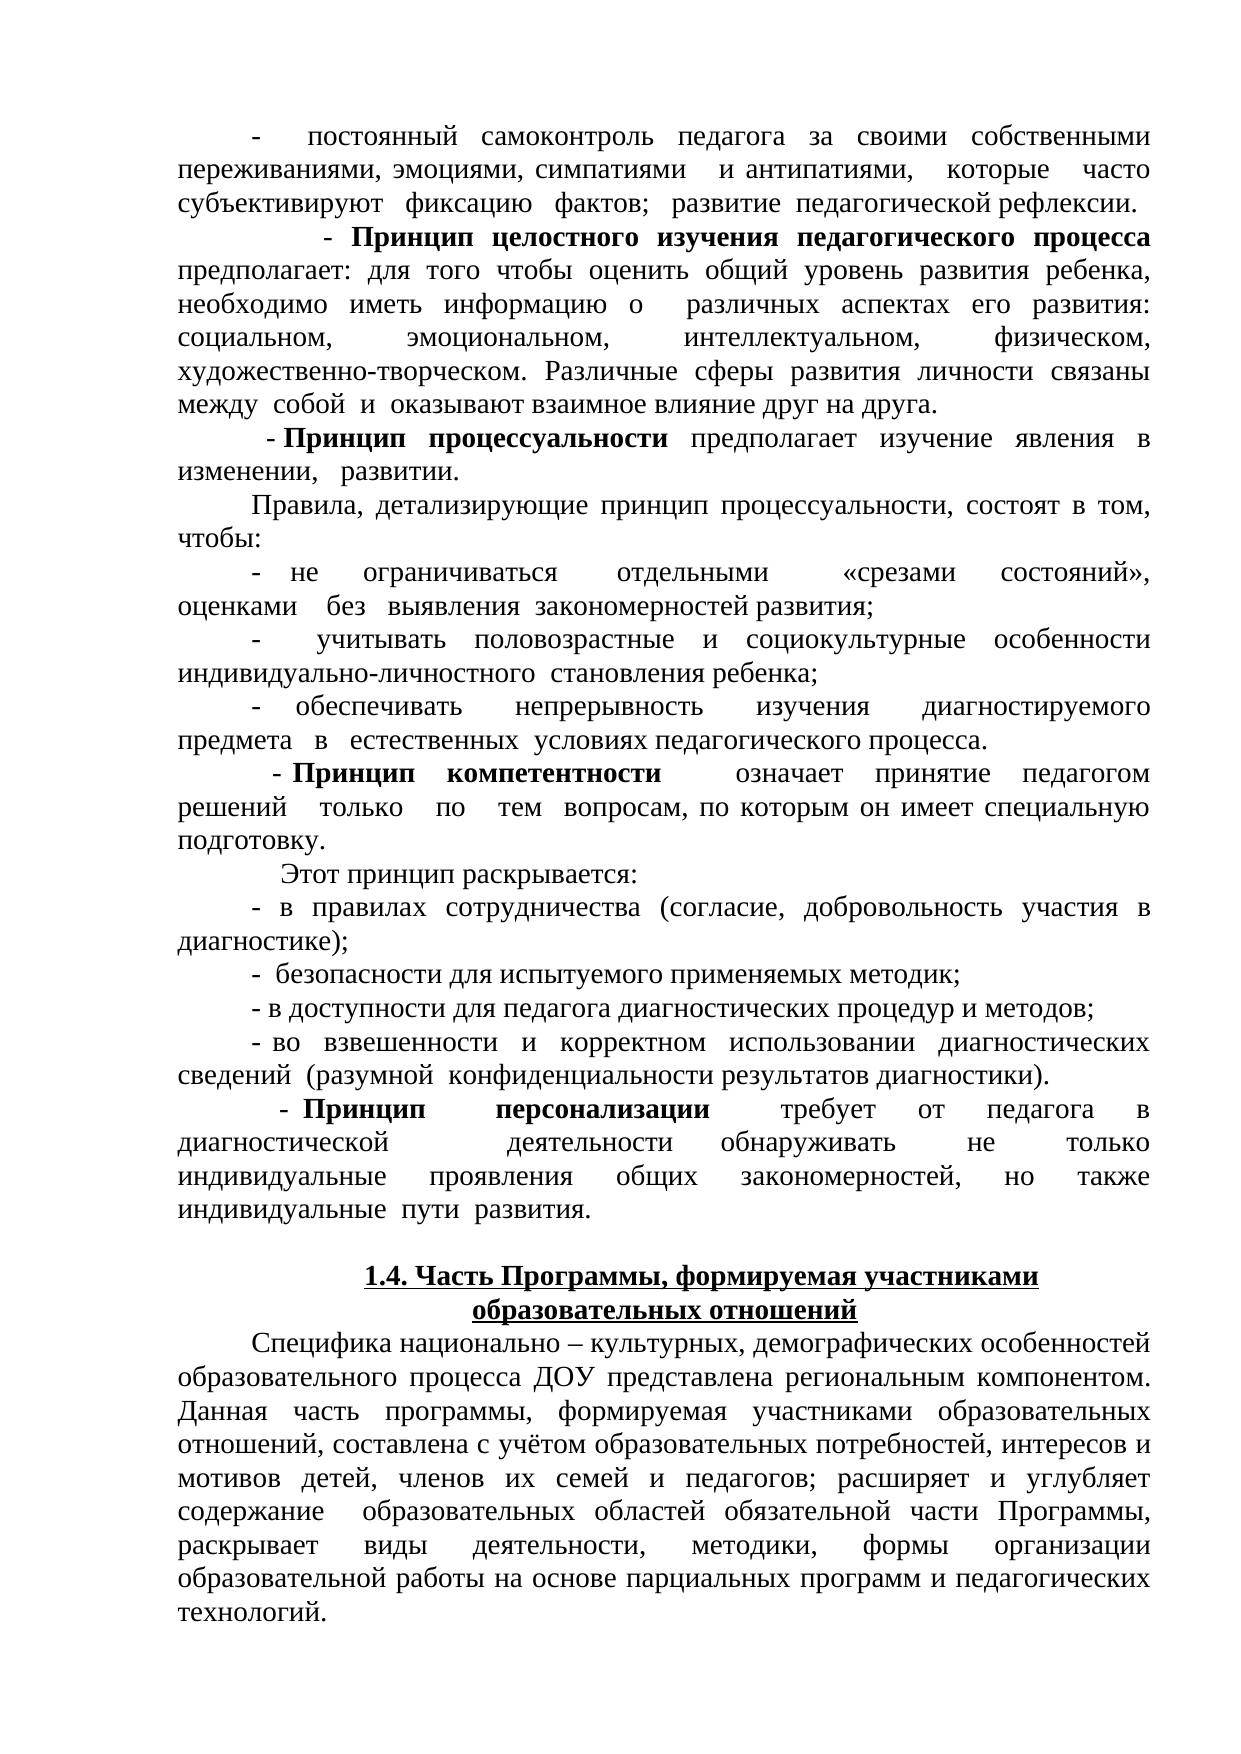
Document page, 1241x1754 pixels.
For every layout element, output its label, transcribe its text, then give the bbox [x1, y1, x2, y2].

text 1.4. Часть Программы, формируемая участниками образовательных отношений [177, 1258, 1152, 1326]
text - Принцип процессуальности предполагает изучение явления в изменении, развитии. [177, 420, 1152, 487]
text - учитывать половозрастные и социокультурные особенности индивидуально-личностного становления ребенка; [177, 621, 1152, 688]
text - во взвешенности и корректном использовании диагностических сведений (разумной конфиденциальности результатов диагностики). [177, 1024, 1152, 1091]
text Правила, детализирующие принцип процессуальности, состоят в том, чтобы: [177, 487, 1152, 554]
text - Принцип целостного изучения педагогического процесса предполагает: для того чтобы оценить общий уровень развития ребенка, необходимо иметь информацию о различных аспектах его развития: социальном, эмоциональном, интеллектуальном, физическом, художественно-творческом. Различные сферы развития личности связаны между собой и оказывают взаимное влияние друг на друга. [177, 219, 1152, 420]
text - Принцип компетентности означает принятие педагогом решений только по тем вопросам, по которым он имеет специальную подготовку. [177, 755, 1152, 856]
text - обеспечивать непрерывность изучения диагностируемого предмета в естественных условиях педагогического процесса. [177, 688, 1152, 755]
text Этот принцип раскрывается: [177, 856, 1152, 889]
text - в правилах сотрудничества (согласие, добровольность участия в диагностике); [177, 889, 1152, 957]
text - безопасности для испытуемого применяемых методик; [177, 957, 1152, 990]
text - Принцип персонализации требует от педагога в диагностической деятельности обнаруживать не только индивидуальные проявления общих закономерностей, но также индивидуальные пути развития. [177, 1091, 1152, 1225]
text - не ограничиваться отдельными «срезами состояний», оценками без выявления закономерностей развития; [177, 554, 1152, 621]
text - постоянный самоконтроль педагога за своими собственными переживаниями, эмоциями, симпатиями и антипатиями, которые часто субъективируют фиксацию фактов; развитие педагогической рефлексии. [177, 118, 1152, 219]
text - в доступности для педагога диагностических процедур и методов; [177, 990, 1152, 1024]
text Специфика национально – культурных, демографических особенностей образовательного процесса ДОУ представлена региональным компонентом. Данная часть программы, формируемая участниками образовательных отношений, составлена с учётом образовательных потребностей, интересов и мотивов детей, членов их семей и педагогов; расширяет и углубляет содержание образовательных областей обязательной части Программы, раскрывает виды деятельности, методики, формы организации образовательной работы на основе парциальных программ и педагогических технологий. [177, 1326, 1152, 1627]
